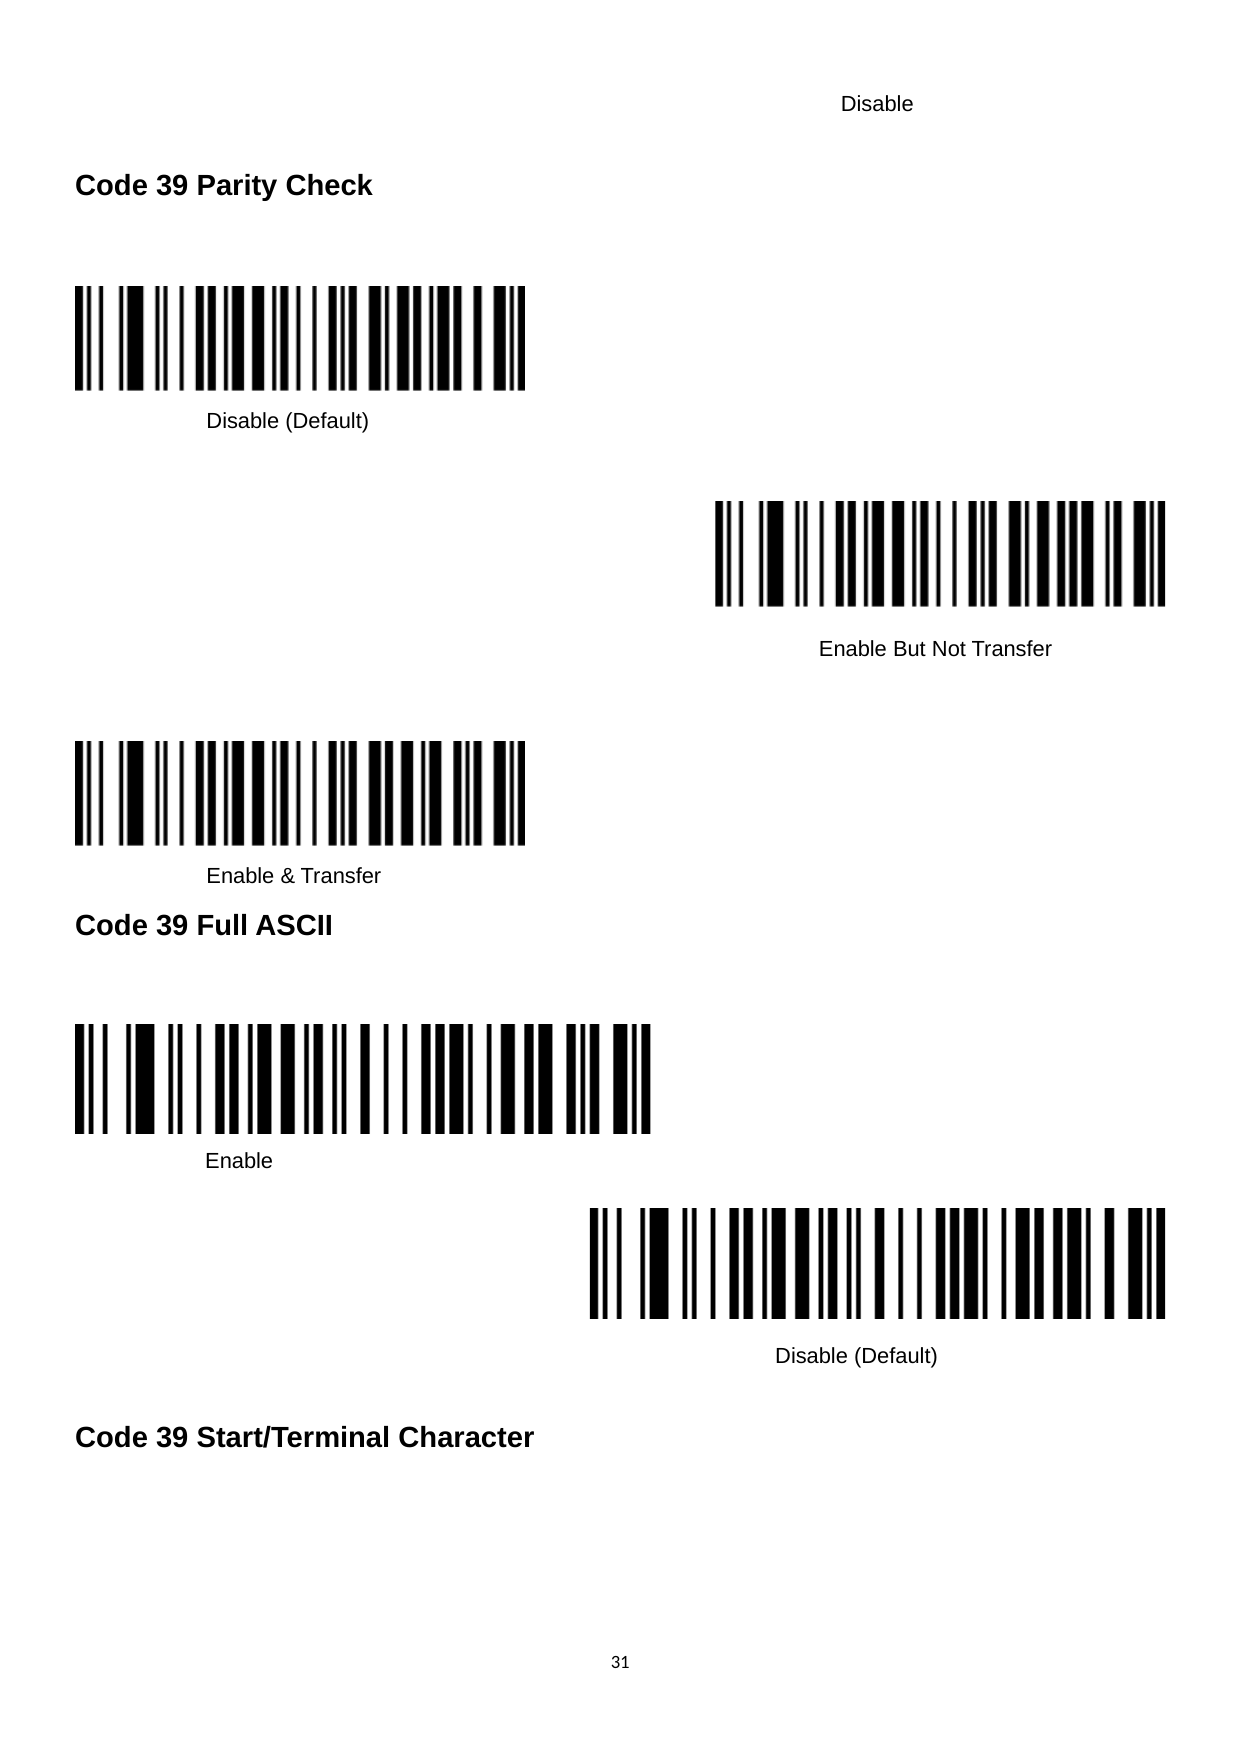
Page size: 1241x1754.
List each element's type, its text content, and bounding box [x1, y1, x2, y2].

text Enable & Transfer [75, 859, 1165, 892]
subtitle Code 39 Parity Check [75, 152, 1165, 217]
subtitle Code 39 Full ASCII [75, 892, 1165, 957]
text Disable [75, 87, 1165, 120]
text Disable (Default) [75, 404, 1165, 437]
picture [75, 1024, 651, 1134]
picture [589, 1208, 1166, 1319]
text Enable But Not Transfer [75, 632, 1165, 664]
text Enable [75, 1144, 1165, 1176]
subtitle Code 39 Start/Terminal Character [75, 1404, 1165, 1469]
text Disable (Default) [75, 1339, 1165, 1371]
